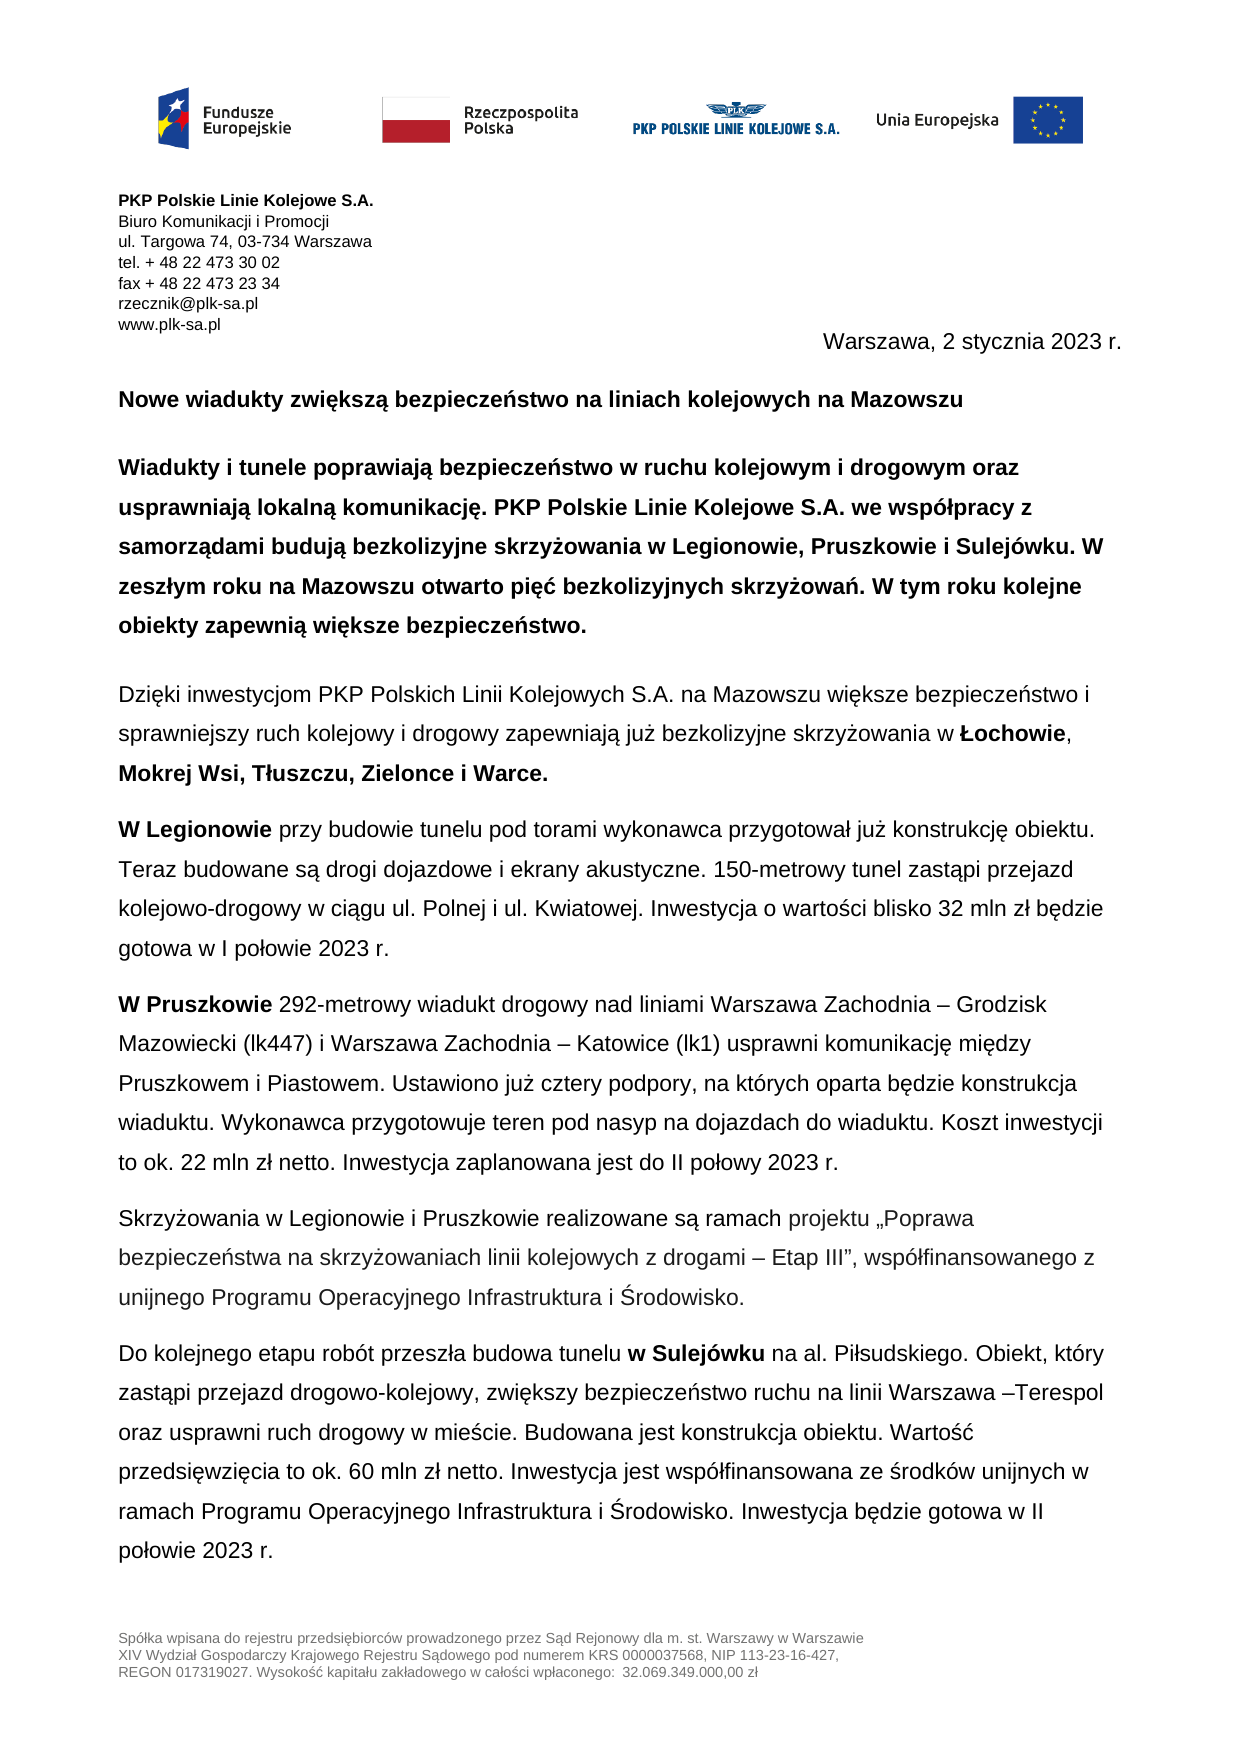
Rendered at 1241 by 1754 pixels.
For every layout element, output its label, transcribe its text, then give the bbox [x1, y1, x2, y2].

subtitle Nowe wiadukty zwiększą bezpieczeństwo na liniach kolejowych na Mazowszu [118, 386, 1122, 412]
text W Legionowie przy budowie tunelu pod torami wykonawca przygotował już konstrukcję obiektu. Teraz budowane są drogi dojazdowe i ekrany akustyczne. 150-metrowy tunel zastąpi przejazd kolejowo-drogowy w ciągu ul. Polnej i ul. Kwiatowej. Inwestycja o wartości blisko 32 mln zł będzie gotowa w I połowie 2023 r. [118, 816, 1122, 961]
text Skrzyżowania w Legionowie i Pruszkowie realizowane są ramach projektu „Poprawa bezpieczeństwa na skrzyżowaniach linii kolejowych z drogami – Etap III”, współfinansowanego z unijnego Programu Operacyjnego Infrastruktura i Środowisko. [118, 1205, 1122, 1310]
text Wiadukty i tunele poprawiają bezpieczeństwo w ruchu kolejowym i drogowym oraz usprawniają lokalną komunikację. PKP Polskie Linie Kolejowe S.A. we współpracy z samorządami budują bezkolizyjne skrzyżowania w Legionowie, Pruszkowie i Sulejówku. W zeszłym roku na Mazowszu otwarto pięć bezkolizyjnych skrzyżowań. W tym roku kolejne obiekty zapewnią większe bezpieczeństwo. [118, 454, 1122, 639]
text W Pruszkowie 292-metrowy wiadukt drogowy nad liniami Warszawa Zachodnia – Grodzisk Mazowiecki (lk447) i Warszawa Zachodnia – Katowice (lk1) usprawni komunikację między Pruszkowem i Piastowem. Ustawiono już cztery podpory, na których oparta będzie konstrukcja wiaduktu. Wykonawca przygotowuje teren pod nasyp na dojazdach do wiaduktu. Koszt inwestycji to ok. 22 mln zł netto. Inwestycja zaplanowana jest do II połowy 2023 r. [118, 991, 1122, 1175]
text Dzięki inwestycjom PKP Polskich Linii Kolejowych S.A. na Mazowszu większe bezpieczeństwo i sprawniejszy ruch kolejowy i drogowy zapewniają już bezkolizyjne skrzyżowania w Łochowie, Mokrej Wsi, Tłuszczu, Zielonce i Warce. [118, 681, 1122, 786]
picture [118, 73, 1123, 165]
text Warszawa, 2 stycznia 2023 r. [118, 328, 1122, 354]
text Do kolejnego etapu robót przeszła budowa tunelu w Sulejówku na al. Piłsudskiego. Obiekt, który zastąpi przejazd drogowo-kolejowy, zwiększy bezpieczeństwo ruchu na linii Warszawa –Terespol oraz usprawni ruch drogowy w mieście. Budowana jest konstrukcja obiektu. Wartość przedsięwzięcia to ok. 60 mln zł netto. Inwestycja jest współfinansowana ze środków unijnych w ramach Programu Operacyjnego Infrastruktura i Środowisko. Inwestycja będzie gotowa w II połowie 2023 r. [118, 1340, 1122, 1563]
